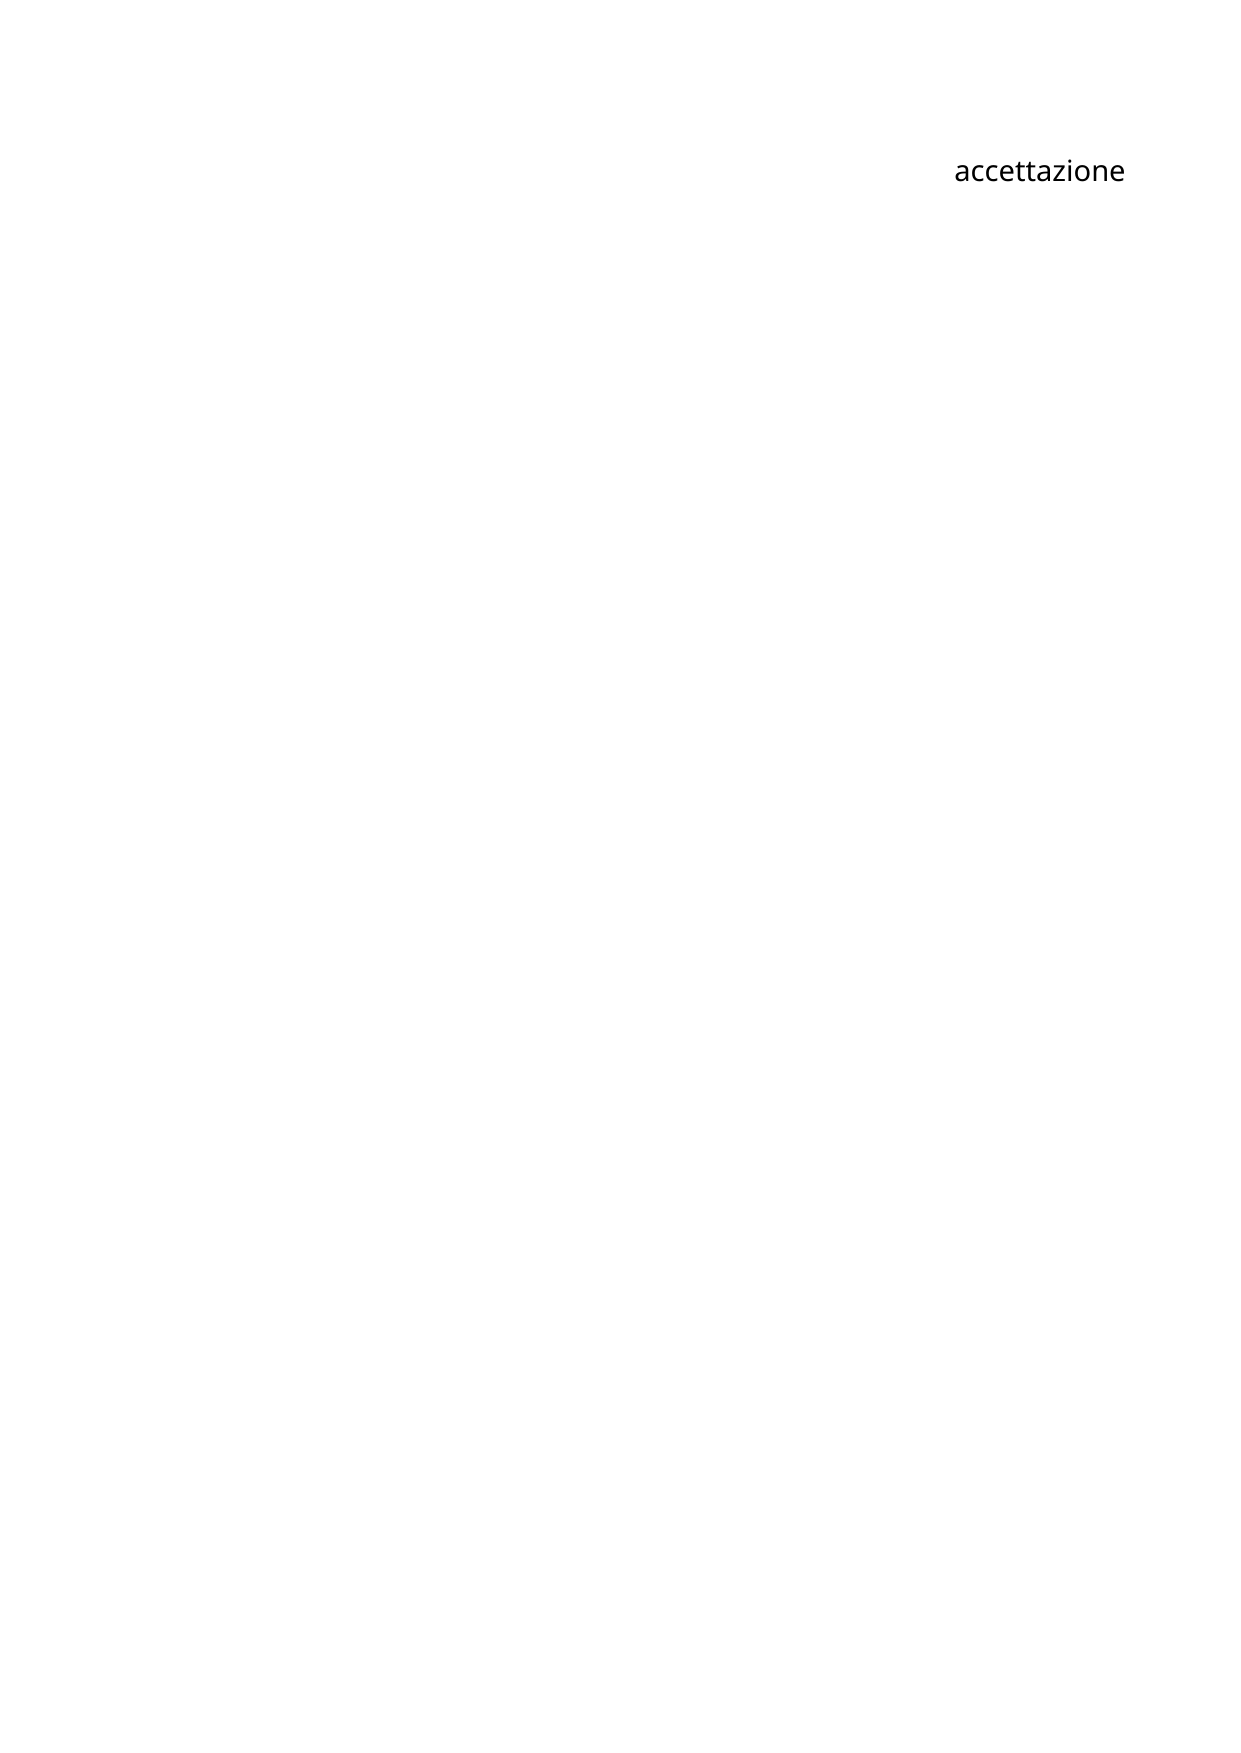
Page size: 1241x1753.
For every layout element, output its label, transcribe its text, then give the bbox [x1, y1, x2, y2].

text accettazione [117, 150, 1126, 190]
